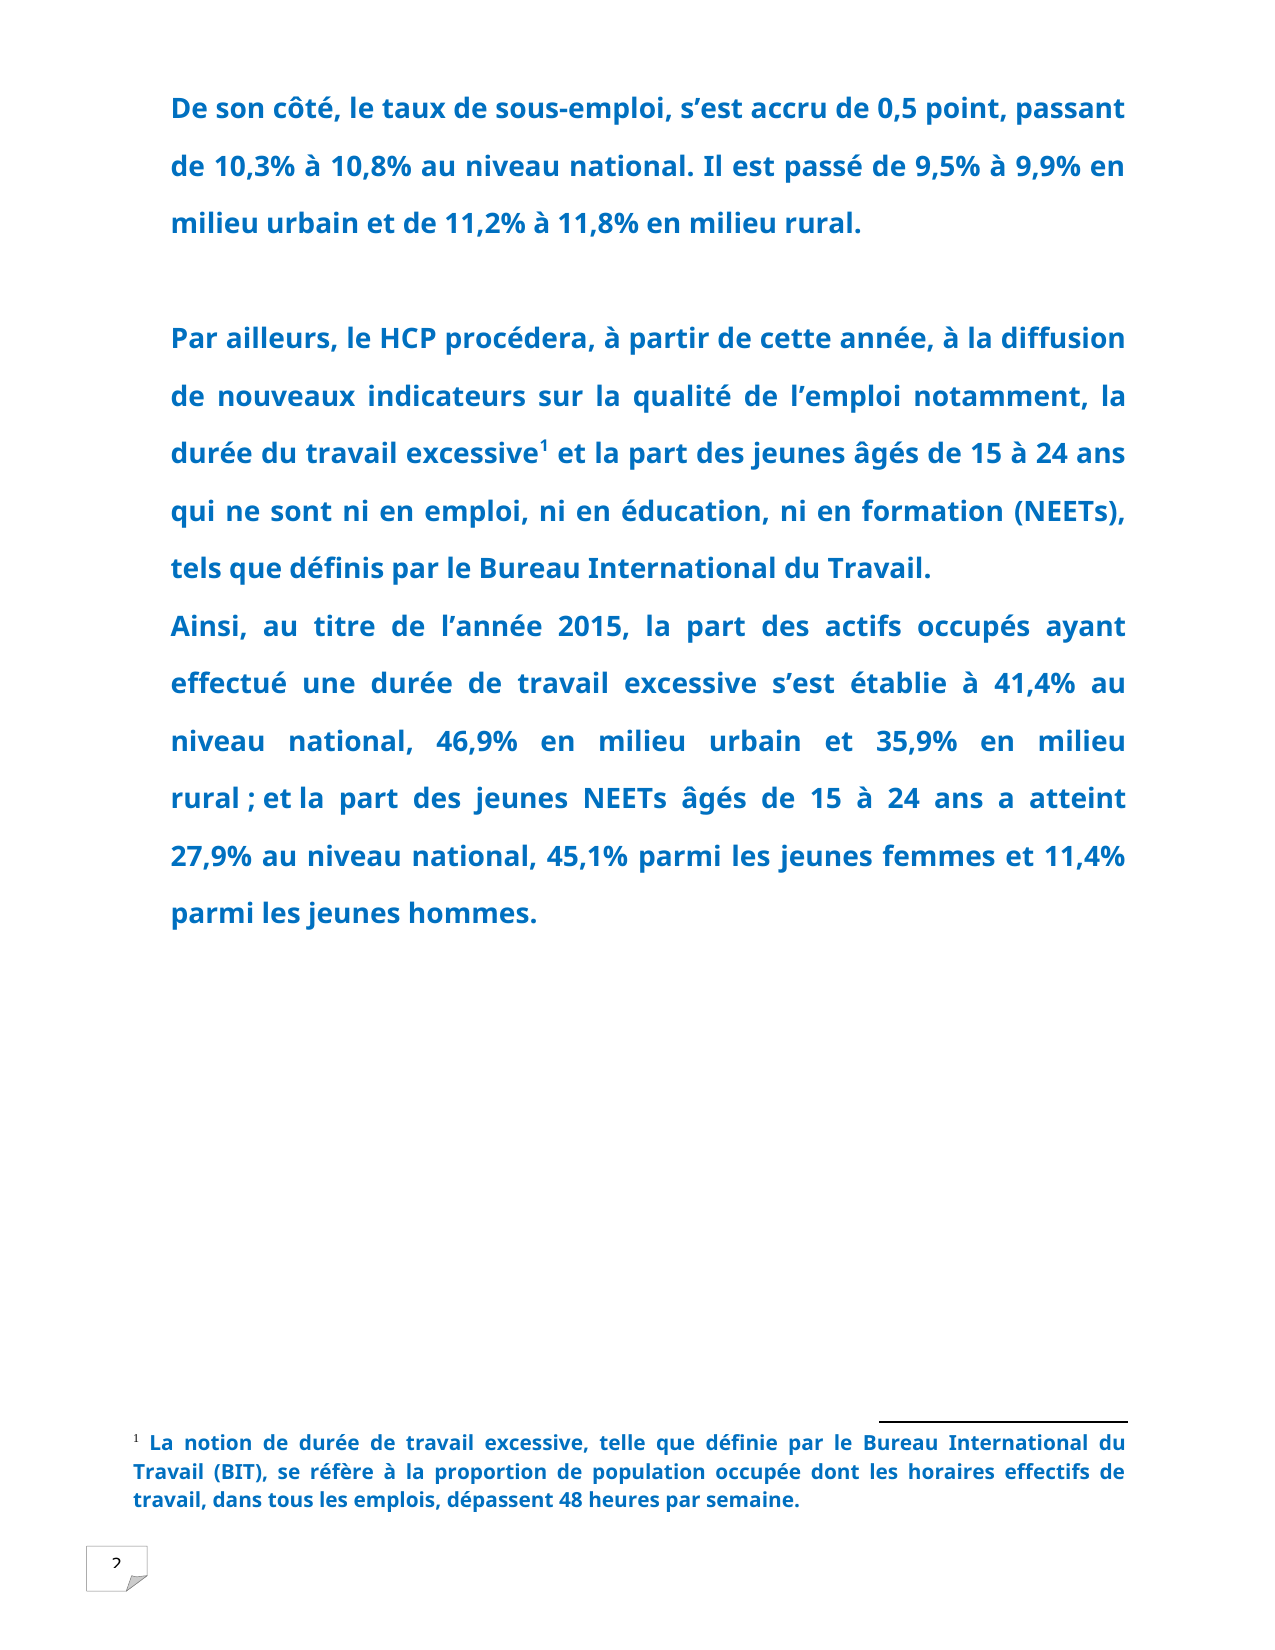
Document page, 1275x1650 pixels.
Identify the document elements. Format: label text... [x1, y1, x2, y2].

text Ainsi, au titre de l’année 2015, la part des actifs occupés ayant effectué une durée de travail excessive s’est établie à 41,4% au niveau national, 46,9% en milieu urbain et 35,9% en milieu rural ; et la part des jeunes NEETs âgés de 15 à 24 ans a atteint 27,9% au niveau national, 45,1% parmi les jeunes femmes et 11,4% parmi les jeunes hommes. [170, 606, 1127, 932]
text Par ailleurs, le HCP procédera, à partir de cette année, à la diffusion de nouveaux indicateurs sur la qualité de l’emploi notamment, la durée du travail excessive et la part des jeunes âgés de 15 à 24 ans qui ne sont ni en emploi, ni en éducation, ni en formation (NEETs), tels que définis par le Bureau International du Travail. [170, 319, 1127, 587]
text De son côté, le taux de sous-emploi, s’est accru de 0,5 point, passant de 10,3% à 10,8% au niveau national. Il est passé de 9,5% à 9,9% en milieu urbain et de 11,2% à 11,8% en milieu rural. [170, 89, 1127, 242]
